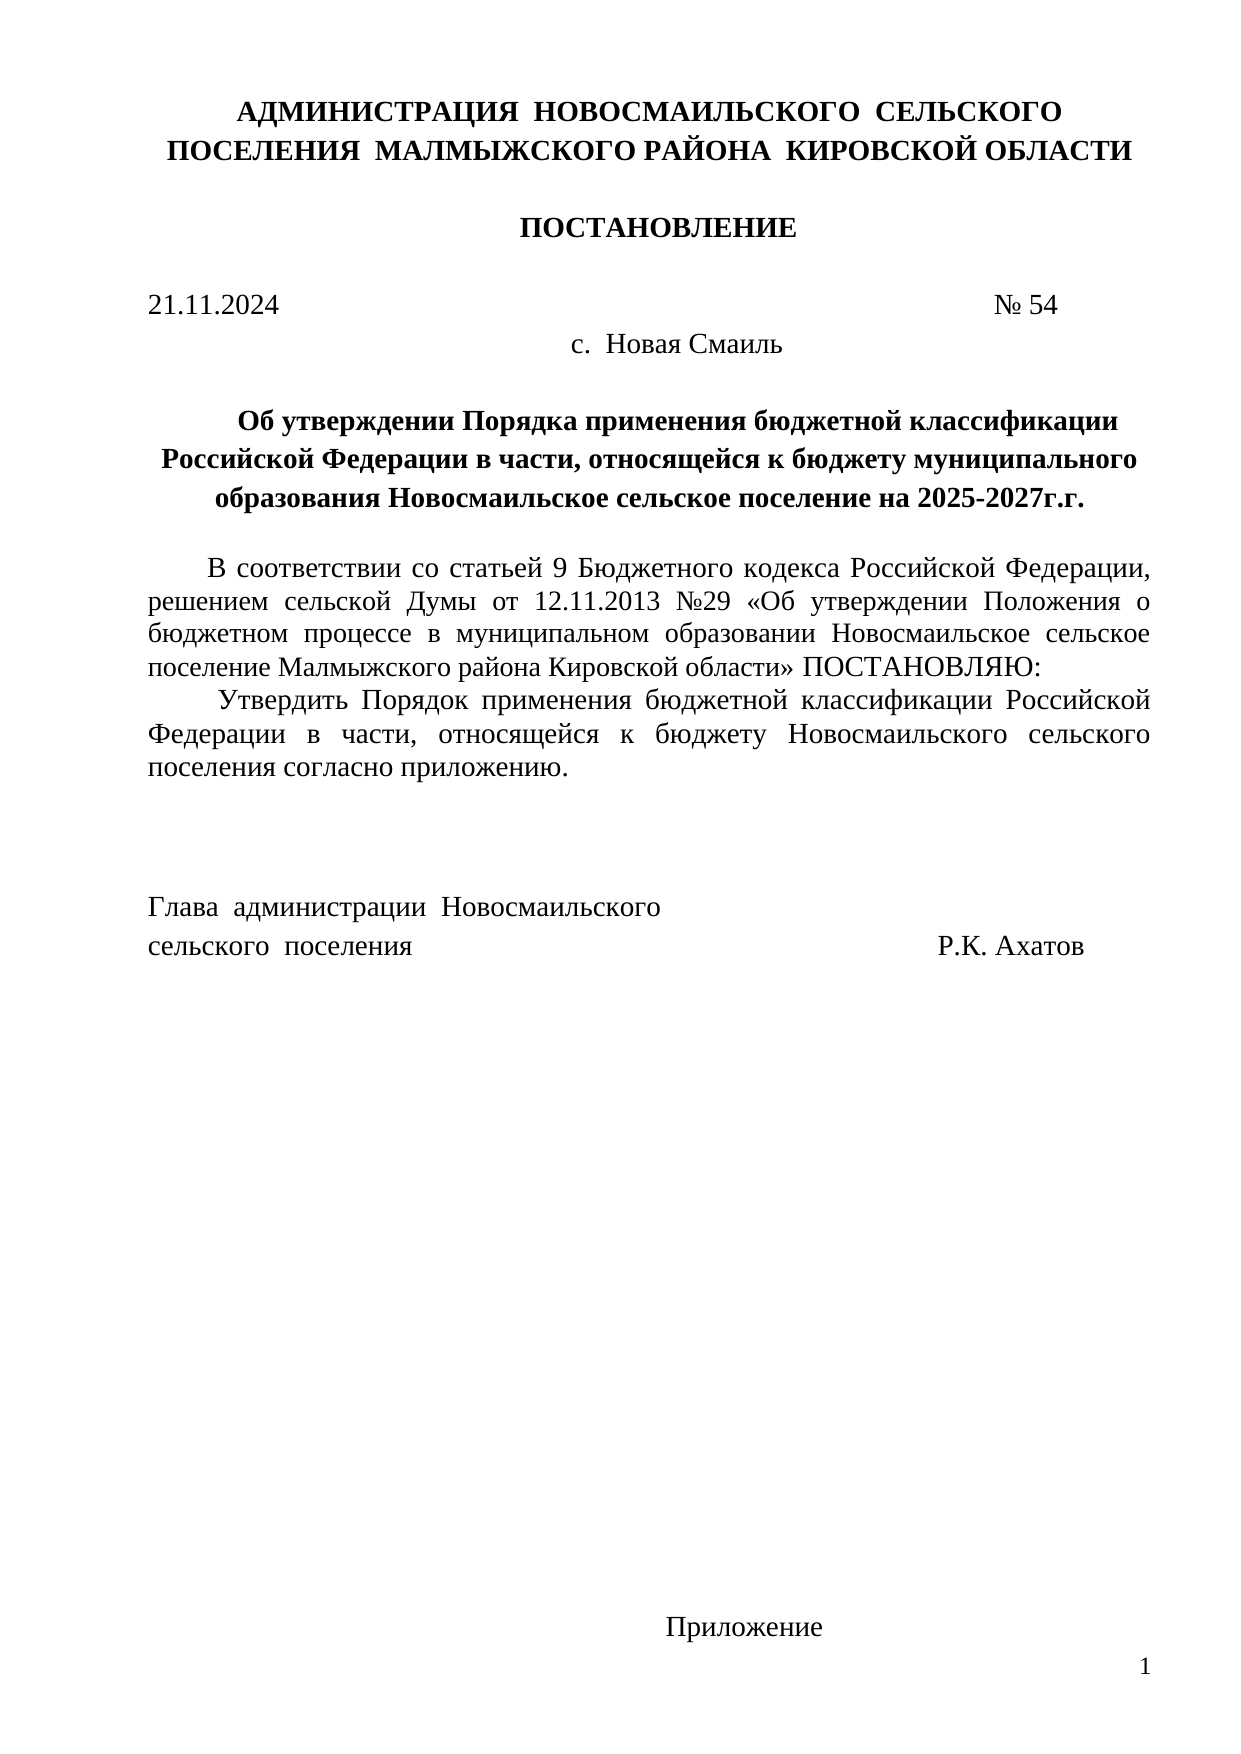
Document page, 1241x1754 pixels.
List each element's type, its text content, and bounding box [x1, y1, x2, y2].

text Об утверждении Порядка применения бюджетной классификации Российской Федерации в части, относящейся к бюджету муниципального образования Новосмаильское сельское поселение на 2025-2027г.г. [148, 403, 1152, 513]
text Глава администрации Новосмаильского [148, 889, 1152, 923]
text Приложение [148, 1609, 1152, 1642]
text АДМИНИСТРАЦИЯ НОВОСМАИЛЬСКОГО СЕЛЬСКОГО ПОСЕЛЕНИЯ МАЛМЫЖСКОГО РАЙОНА КИРОВСКОЙ ОБЛАСТИ [148, 94, 1152, 167]
text Утвердить Порядок применения бюджетной классификации Российской Федерации в части, относящейся к бюджету Новосмаильского сельского поселения согласно приложению. [148, 682, 1152, 783]
text сельского поселения Р.К. Ахатов [148, 928, 1152, 961]
text с. Новая Смаиль [148, 326, 1152, 359]
text ПОСТАНОВЛЕНИЕ [148, 210, 1152, 244]
text 21.11.2024 № 54 [148, 287, 1152, 321]
text В соответствии со статьей 9 Бюджетного кодекса Российской Федерации, решением сельской Думы от 12.11.2013 №29 «Об утверждении Положения о бюджетном процессе в муниципальном образовании Новосмаильское сельское поселение Малмыжского района Кировской области» ПОСТАНОВЛЯЮ: [148, 551, 1152, 682]
